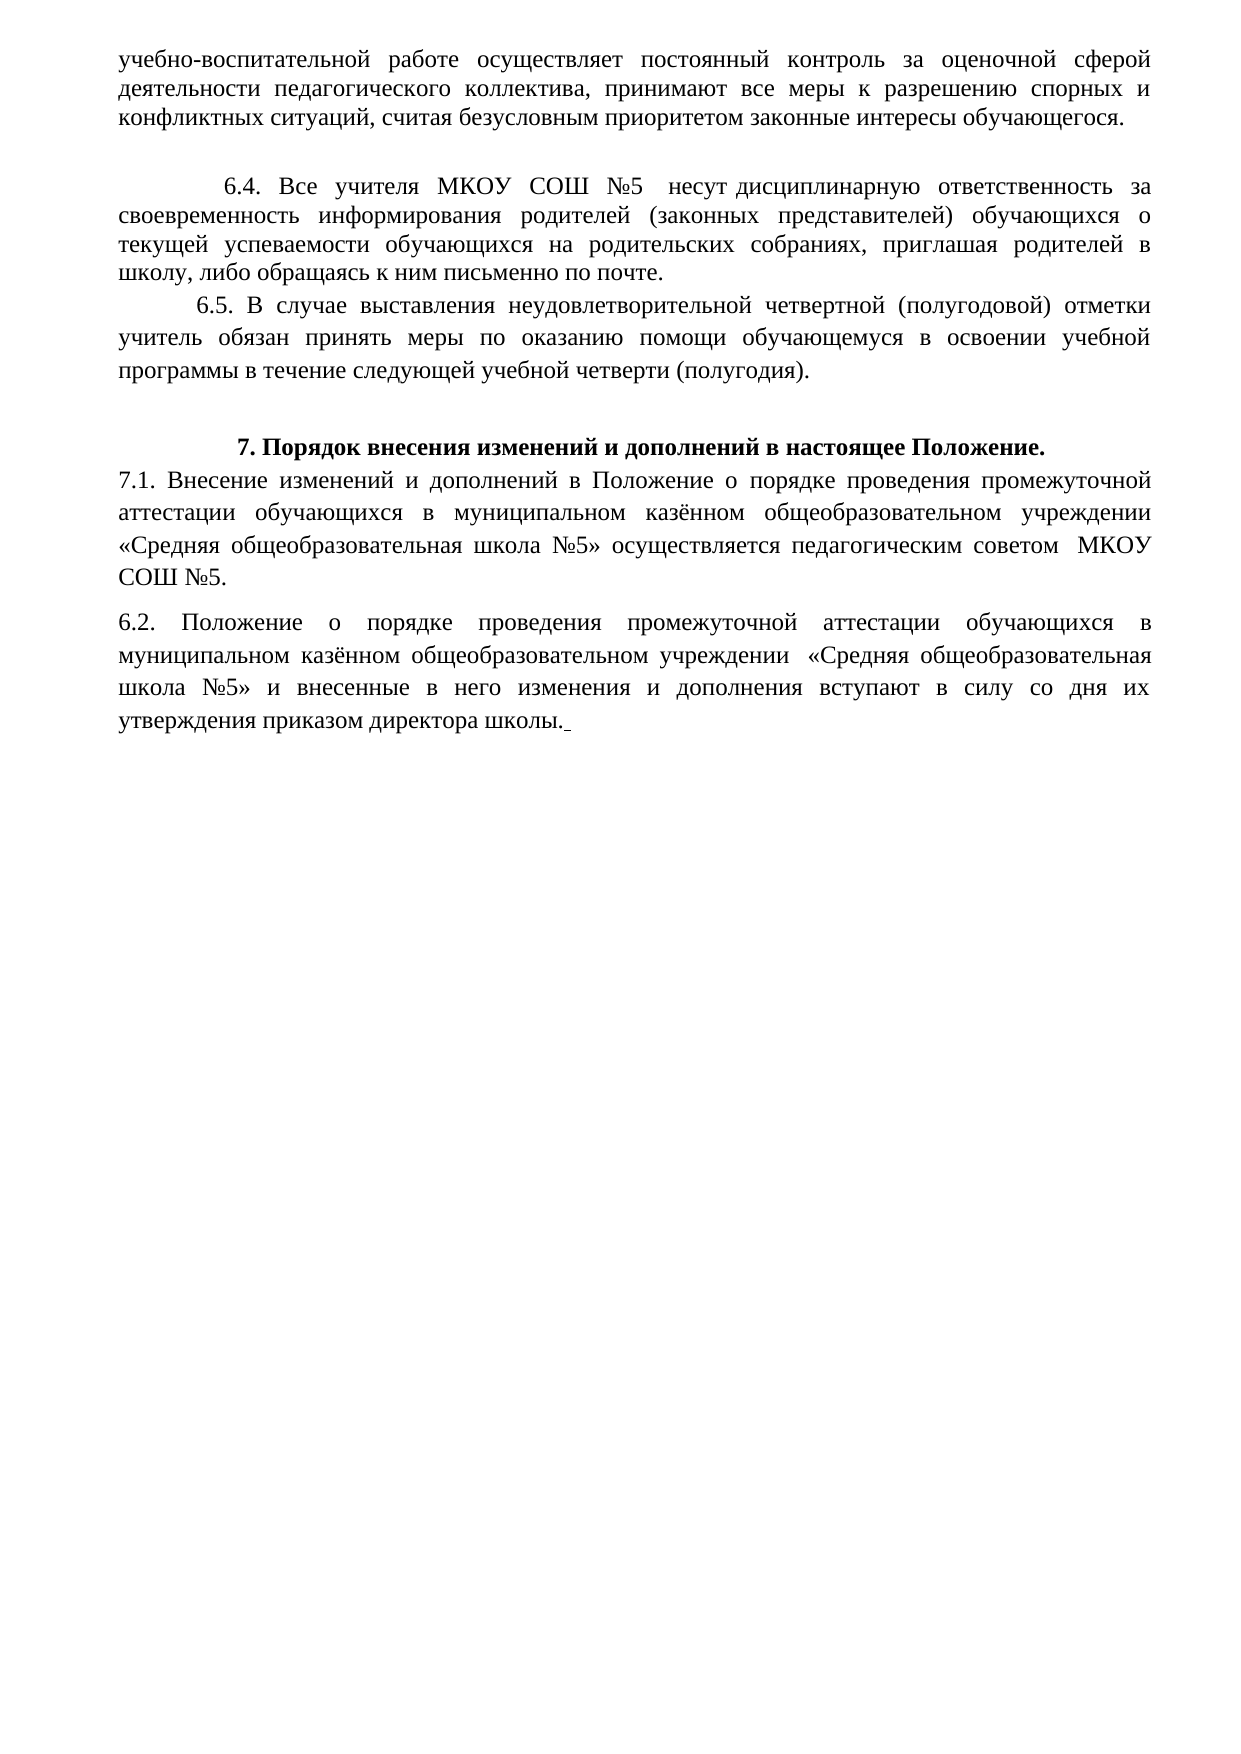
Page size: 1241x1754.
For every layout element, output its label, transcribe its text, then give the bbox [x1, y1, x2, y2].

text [118, 44, 1152, 131]
text 6.2. Положение о порядке проведения промежуточной аттестации обучающихся в муниципальном казённом общеобразовательном учреждении «Средняя общеобразовательная школа №5» и внесенные в него изменения и дополнения вступают в силу со дня их утверждения приказом директора школы. [118, 604, 1152, 734]
text 7.1. Внесение изменений и дополнений в Положение о порядке проведения промежуточной аттестации обучающихся в муниципальном казённом общеобразовательном учреждении «Средняя общеобразовательная школа №5» осуществляется педагогическим советом МКОУ СОШ №5. [118, 461, 1152, 591]
text 7. Порядок внесения изменений и дополнений в настоящее Положение. [118, 429, 1152, 461]
text 6.4. Все учителя МКОУ СОШ №5 несут дисциплинарную ответственность за своевременность информирования родителей (законных представителей) обучающихся о текущей успеваемости обучающихся на родительских собраниях, приглашая родителей в школу, либо обращаясь к ним письменно по почте. [118, 171, 1152, 286]
text 6.5. В случае выставления неудовлетворительной четвертной (полугодовой) отметки учитель обязан принять меры по оказанию помощи обучающемуся в освоении учебной программы в течение следующей учебной четверти (полугодия). [118, 286, 1152, 384]
